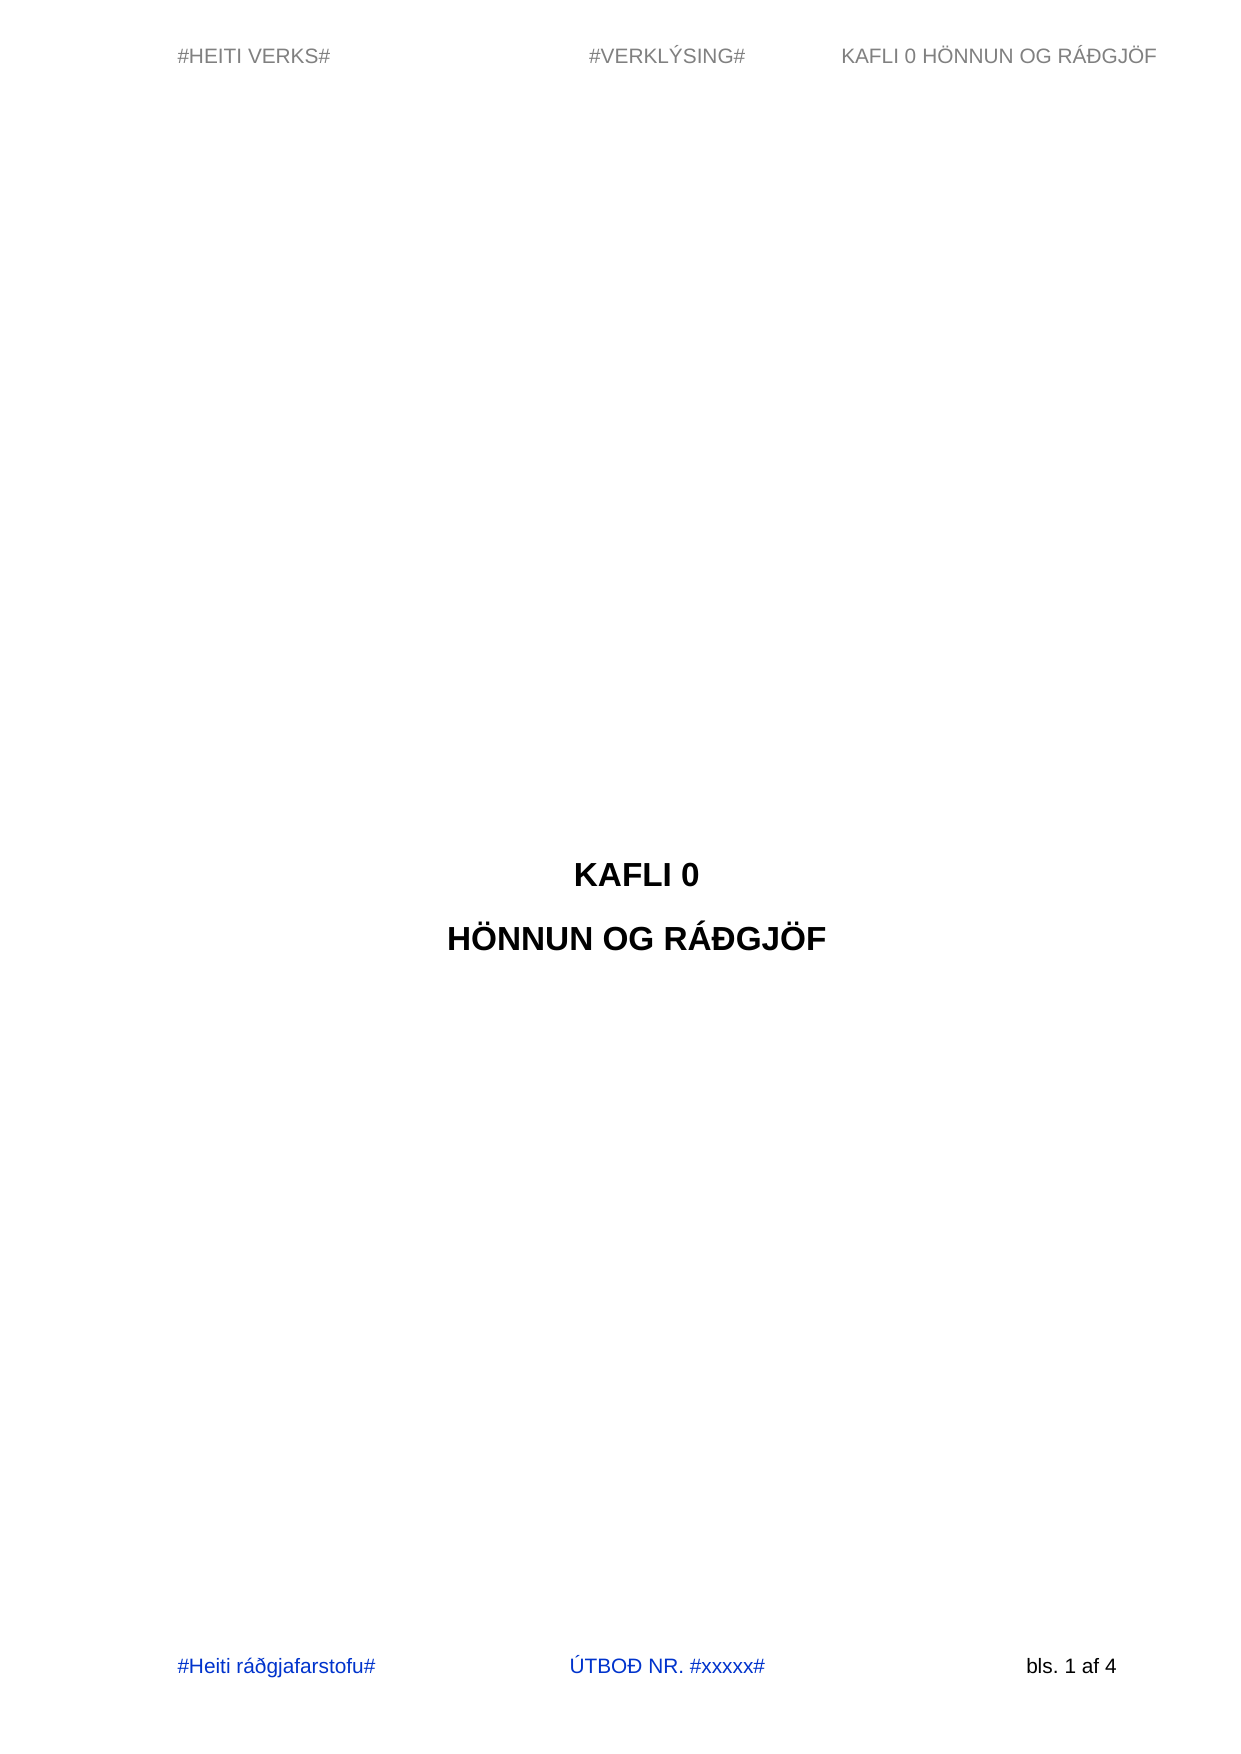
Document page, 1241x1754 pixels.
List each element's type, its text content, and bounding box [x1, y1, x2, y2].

text KAFLI 0 [177, 855, 1096, 894]
title HÖNNUN OG RÁÐGJÖF [177, 919, 1096, 957]
